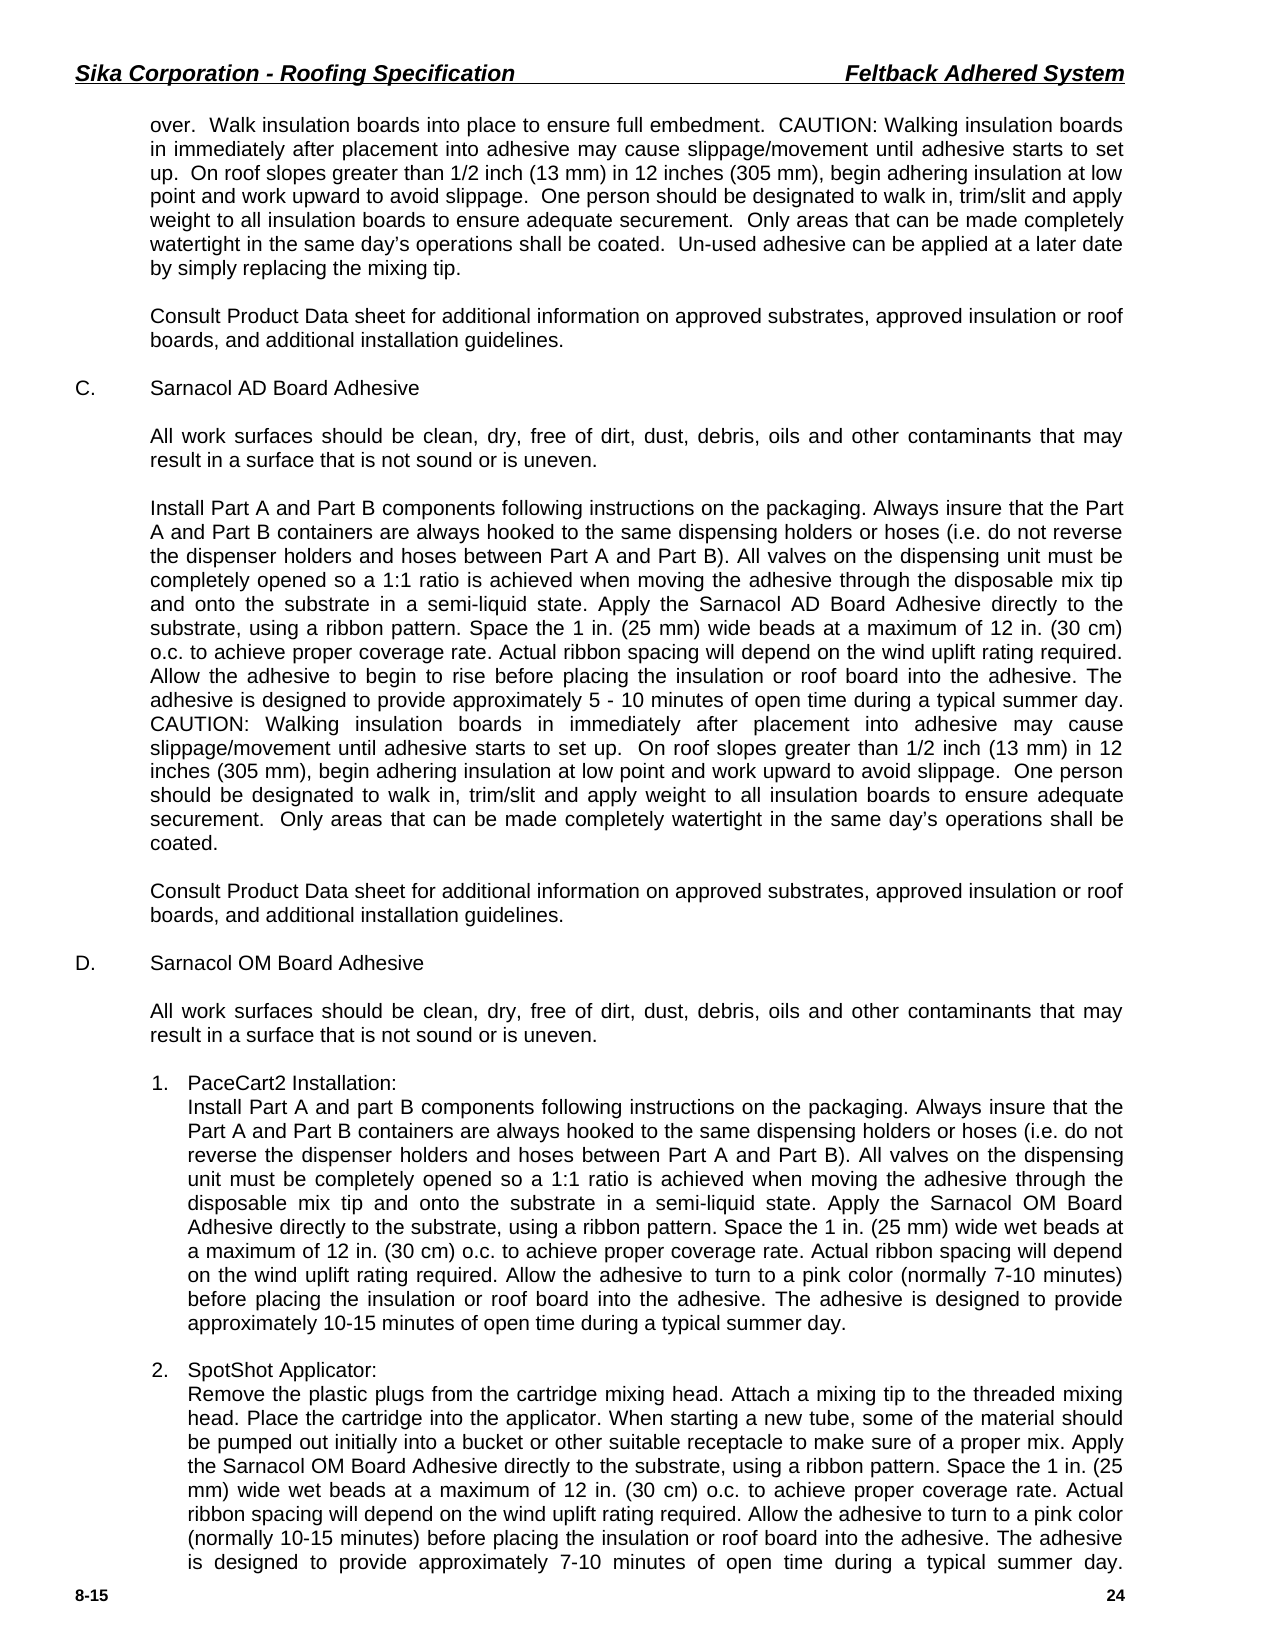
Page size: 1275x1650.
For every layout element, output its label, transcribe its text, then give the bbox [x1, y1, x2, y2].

subtitle Sarnacol OM Board Adhesive [75, 951, 1125, 975]
subtitle Install Part A and part B components following instructions on the packaging. Always insure that the Part A and Part B containers are always hooked to the same dispensing holders or hoses (i.e. do not reverse the dispenser holders and hoses between Part A and Part B). All valves on the dispensing unit must be completely opened so a 1:1 ratio is achieved when moving the adhesive through the disposable mix tip and onto the substrate in a semi-liquid state. Apply the Sarnacol OM Board Adhesive directly to the substrate, using a ribbon pattern. Space the 1 in. (25 mm) wide wet beads at a maximum of 12 in. (30 cm) o.c. to achieve proper coverage rate. Actual ribbon spacing will depend on the wind uplift rating required. Allow the adhesive to turn to a pink color (normally 7-10 minutes) before placing the insulation or roof board into the adhesive. The adhesive is designed to provide approximately 10-15 minutes of open time during a typical summer day. [187, 1095, 1125, 1334]
text Consult Product Data sheet for additional information on approved substrates, approved insulation or roof boards, and additional installation guidelines. [150, 879, 1125, 927]
subtitle Sarnacol AD Board Adhesive [75, 376, 1125, 400]
subtitle Install Part A and Part B components following instructions on the packaging. Always insure that the Part A and Part B containers are always hooked to the same dispensing holders or hoses (i.e. do not reverse the dispenser holders and hoses between Part A and Part B). All valves on the dispensing unit must be completely opened so a 1:1 ratio is achieved when moving the adhesive through the disposable mix tip and onto the substrate in a semi-liquid state. Apply the Sarnacol AD Board Adhesive directly to the substrate, using a ribbon pattern. Space the 1 in. (25 mm) wide beads at a maximum of 12 in. (30 cm) o.c. to achieve proper coverage rate. Actual ribbon spacing will depend on the wind uplift rating required. Allow the adhesive to begin to rise before placing the insulation or roof board into the adhesive. The adhesive is designed to provide approximately 5 - 10 minutes of open time during a typical summer day. CAUTION: Walking insulation boards in immediately after placement into adhesive may cause slippage/movement until adhesive starts to set up. On roof slopes greater than 1/2 inch (13 mm) in 12 inches (305 mm), begin adhering insulation at low point and work upward to avoid slippage. One person should be designated to walk in, trim/slit and apply weight to all insulation boards to ensure adequate securement. Only areas that can be made completely watertight in the same day’s operations shall be coated. [150, 496, 1125, 855]
text Consult Product Data sheet for additional information on approved substrates, approved insulation or roof boards, and additional installation guidelines. [150, 304, 1125, 352]
subtitle PaceCart2 Installation: [169, 1071, 1125, 1095]
subtitle SpotShot Applicator: [169, 1358, 1125, 1382]
